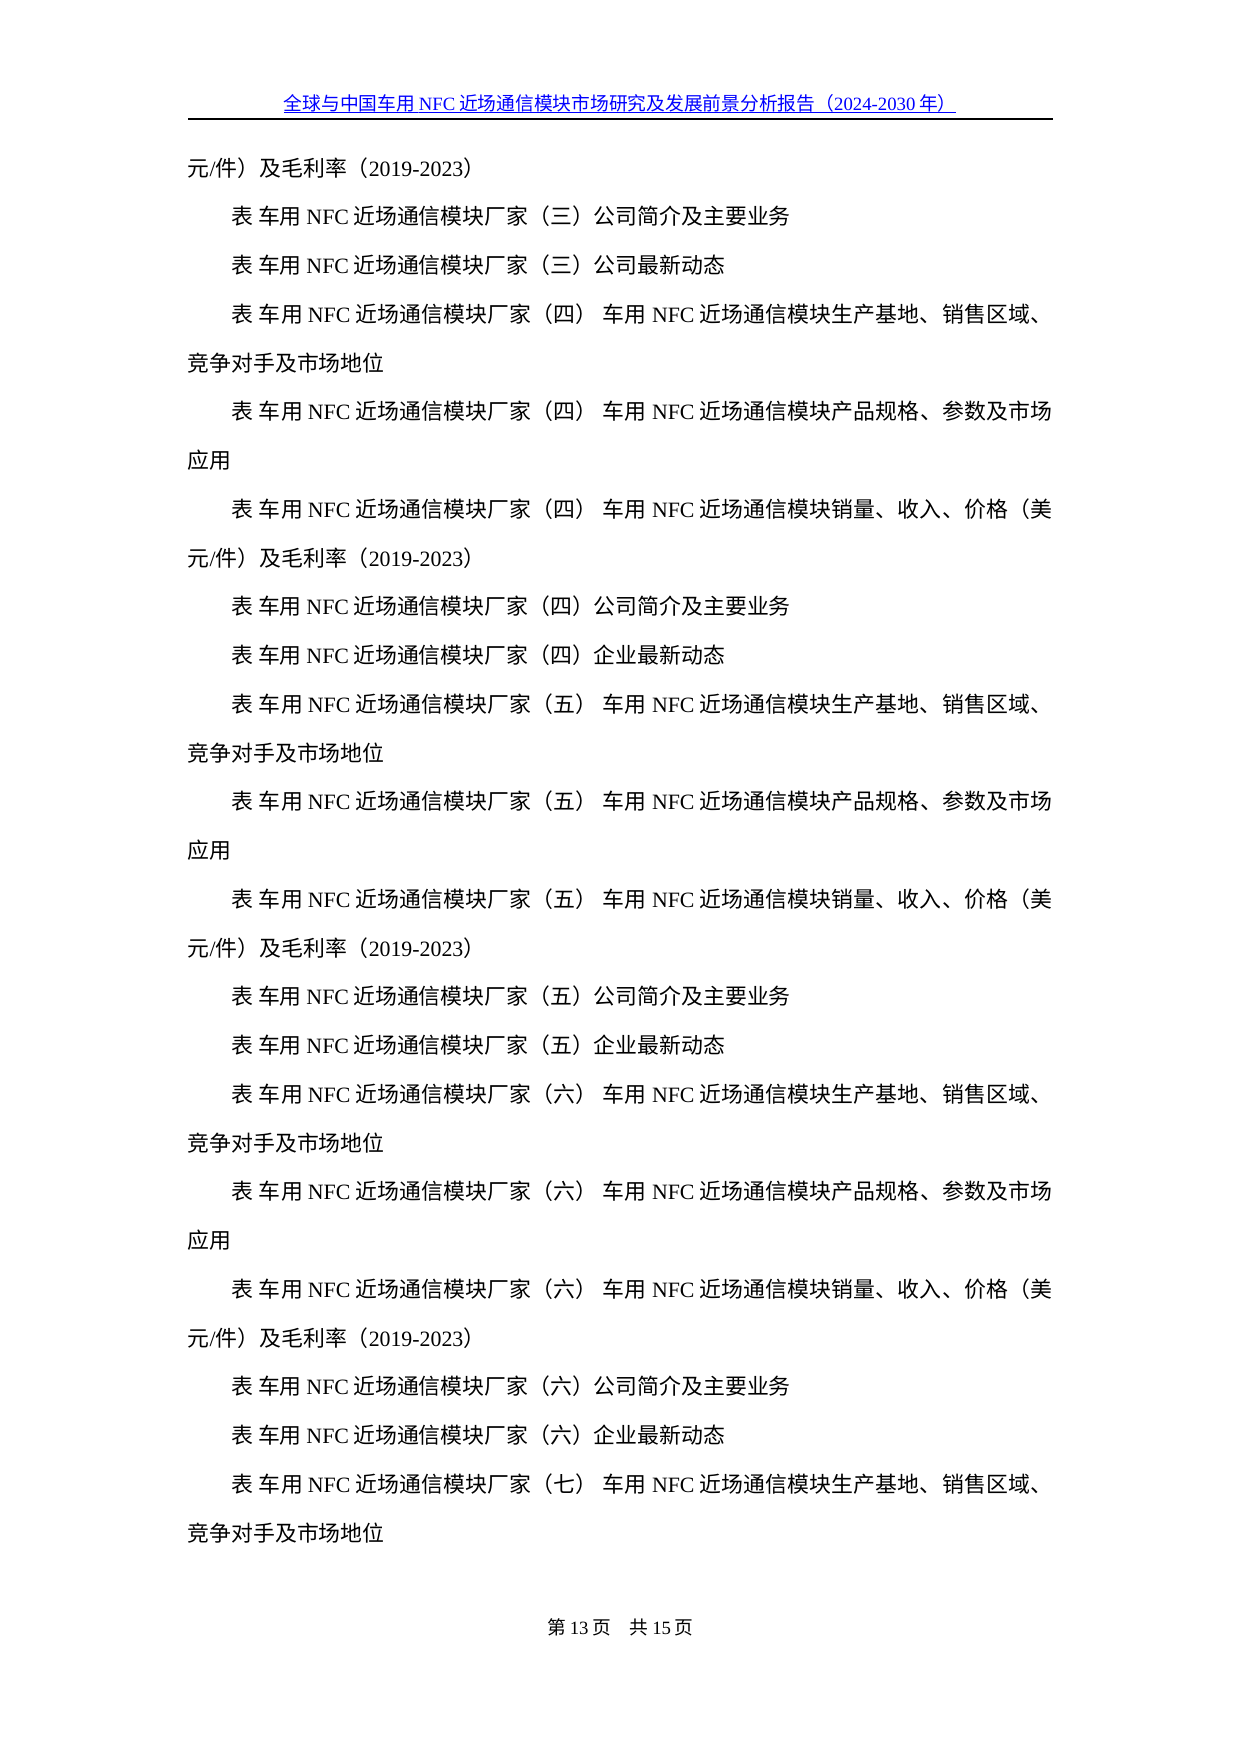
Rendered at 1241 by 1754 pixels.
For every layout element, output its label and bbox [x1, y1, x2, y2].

text [187, 150, 1053, 1548]
